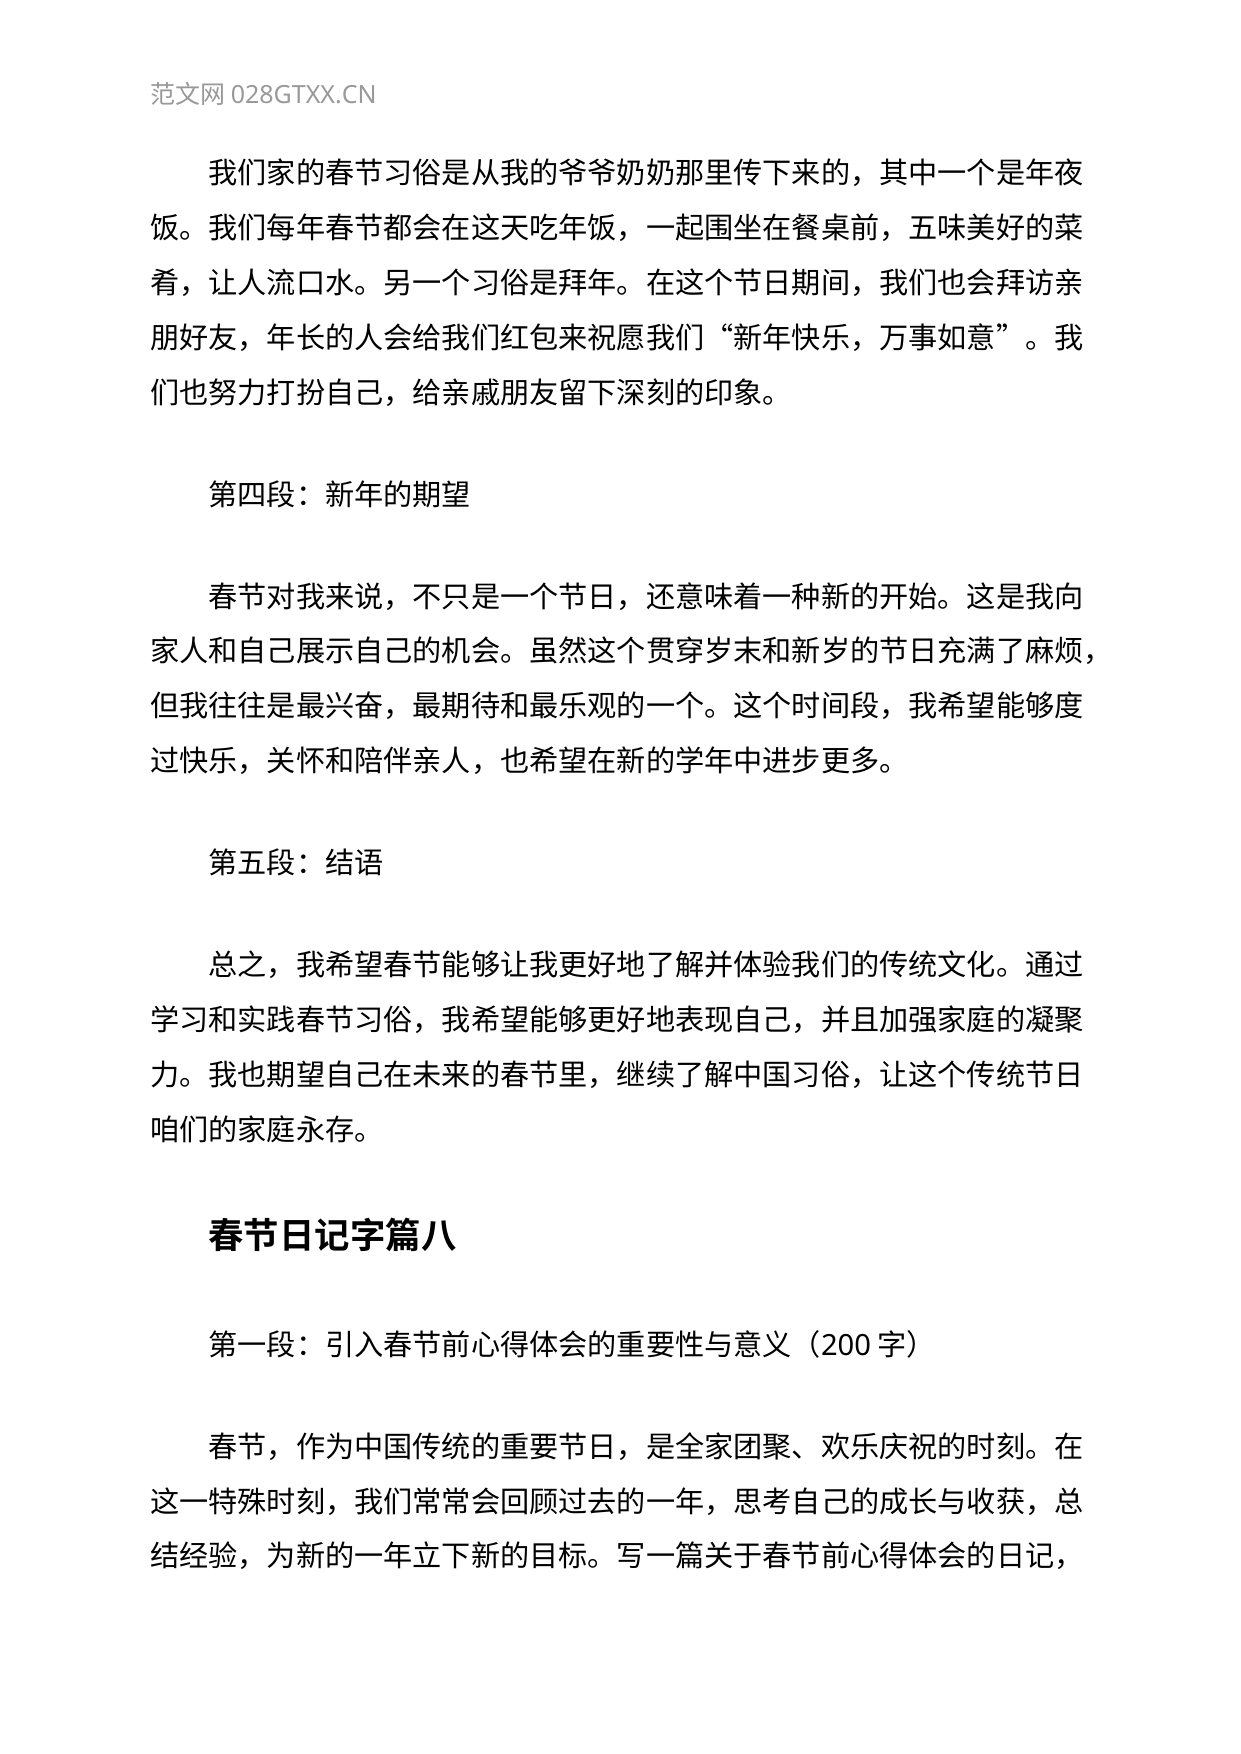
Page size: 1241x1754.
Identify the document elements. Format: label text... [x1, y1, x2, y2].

text 第四段：新年的期望 [150, 471, 1090, 514]
text 第一段：引入春节前心得体会的重要性与意义（200字） [150, 1321, 1090, 1364]
text 我们家的春节习俗是从我的爷爷奶奶那里传下来的，其中一个是年夜饭。我们每年春节都会在这天吃年饭，一起围坐在餐桌前，五味美好的菜肴，让人流口水。另一个习俗是拜年。在这个节日期间，我们也会拜访亲朋好友，年长的人会给我们红包来祝愿我们“新年快乐，万事如意”。我们也努力打扮自己，给亲戚朋友留下深刻的印象。 [150, 150, 1090, 412]
text 第五段：结语 [150, 839, 1090, 882]
text 总之，我希望春节能够让我更好地了解并体验我们的传统文化。通过学习和实践春节习俗，我希望能够更好地表现自己，并且加强家庭的凝聚力。我也期望自己在未来的春节里，继续了解中国习俗，让这个传统节日咱们的家庭永存。 [150, 941, 1090, 1148]
text 春节日记字篇八 [150, 1208, 1090, 1259]
text 春节对我来说，不只是一个节日，还意味着一种新的开始。这是我向家人和自己展示自己的机会。虽然这个贯穿岁末和新岁的节日充满了麻烦，但我往往是最兴奋，最期待和最乐观的一个。这个时间段，我希望能够度过快乐，关怀和陪伴亲人，也希望在新的学年中进步更多。 [150, 573, 1090, 780]
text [150, 1423, 1090, 1575]
